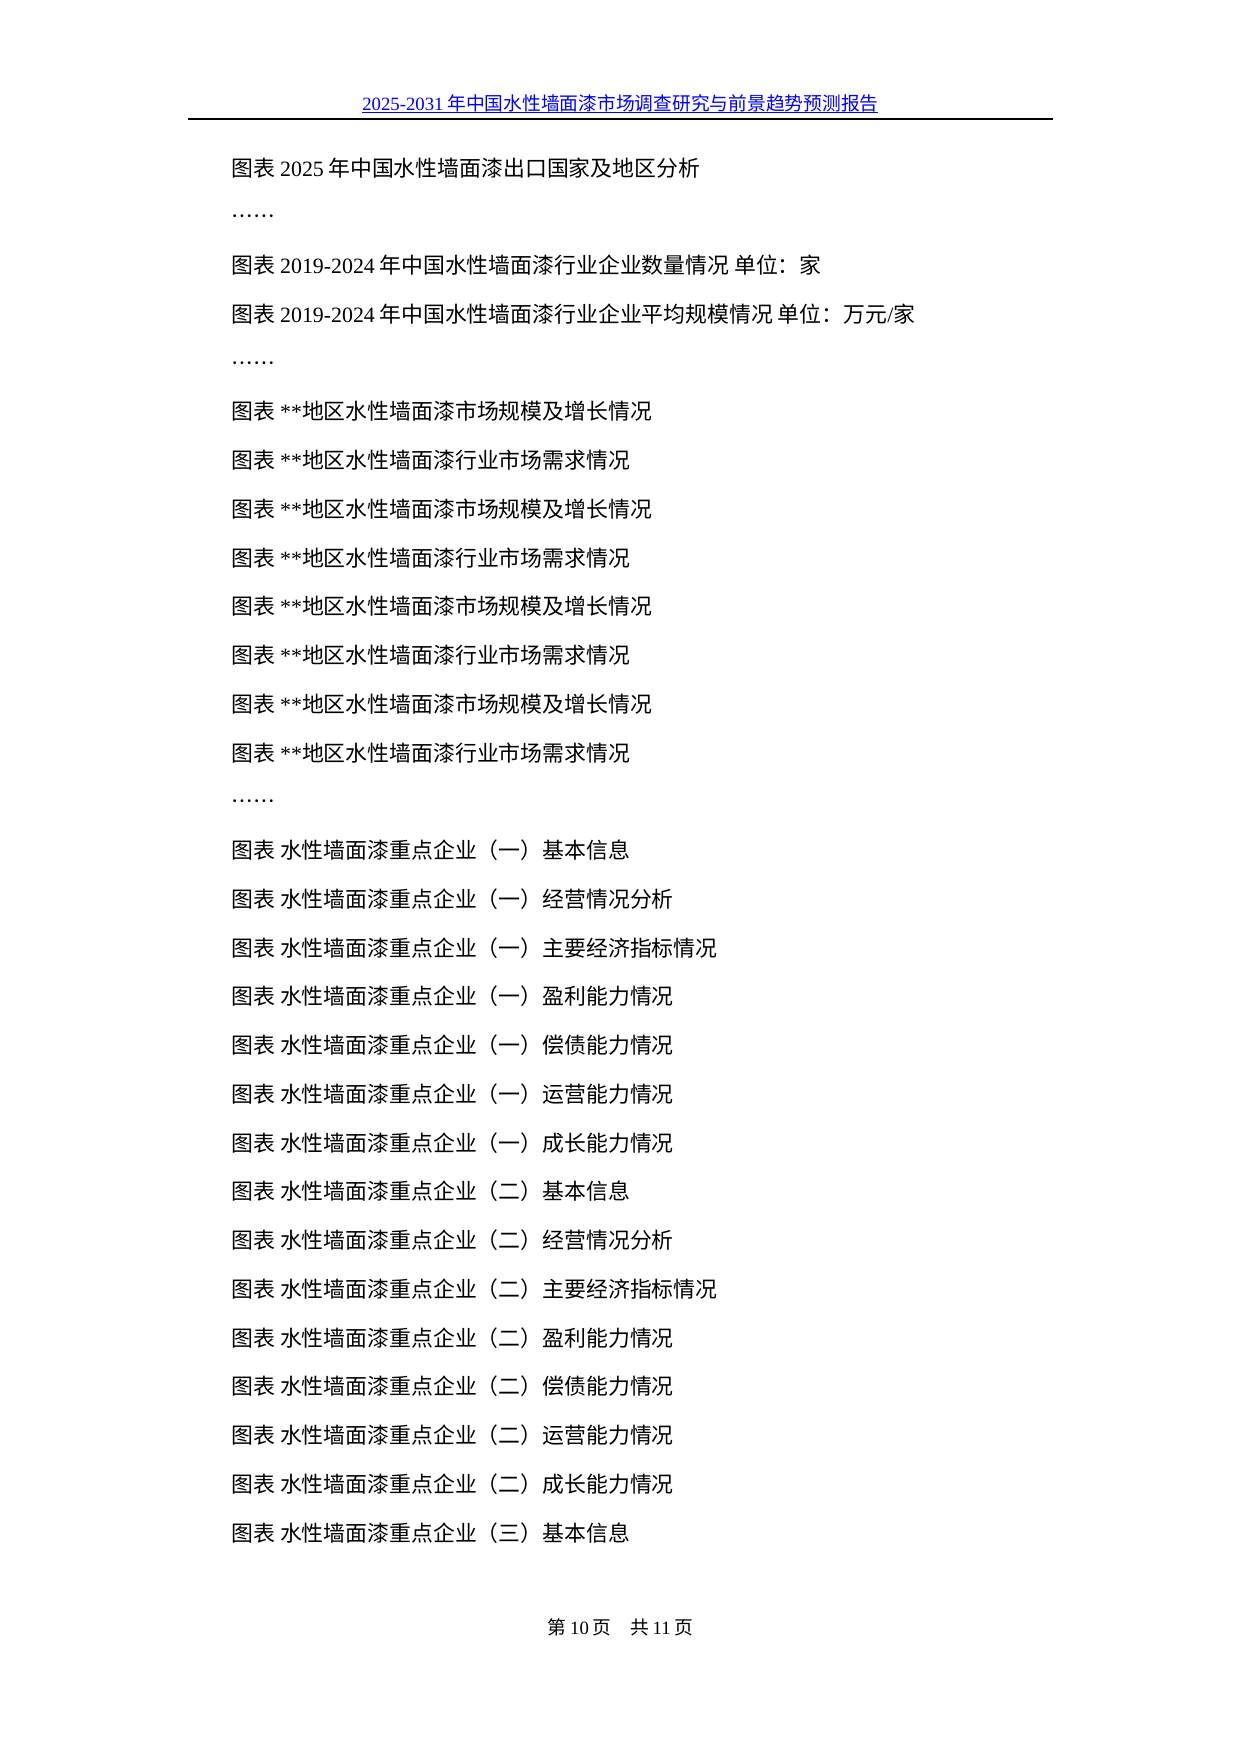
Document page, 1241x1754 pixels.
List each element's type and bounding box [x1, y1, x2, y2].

text [187, 150, 1053, 1548]
